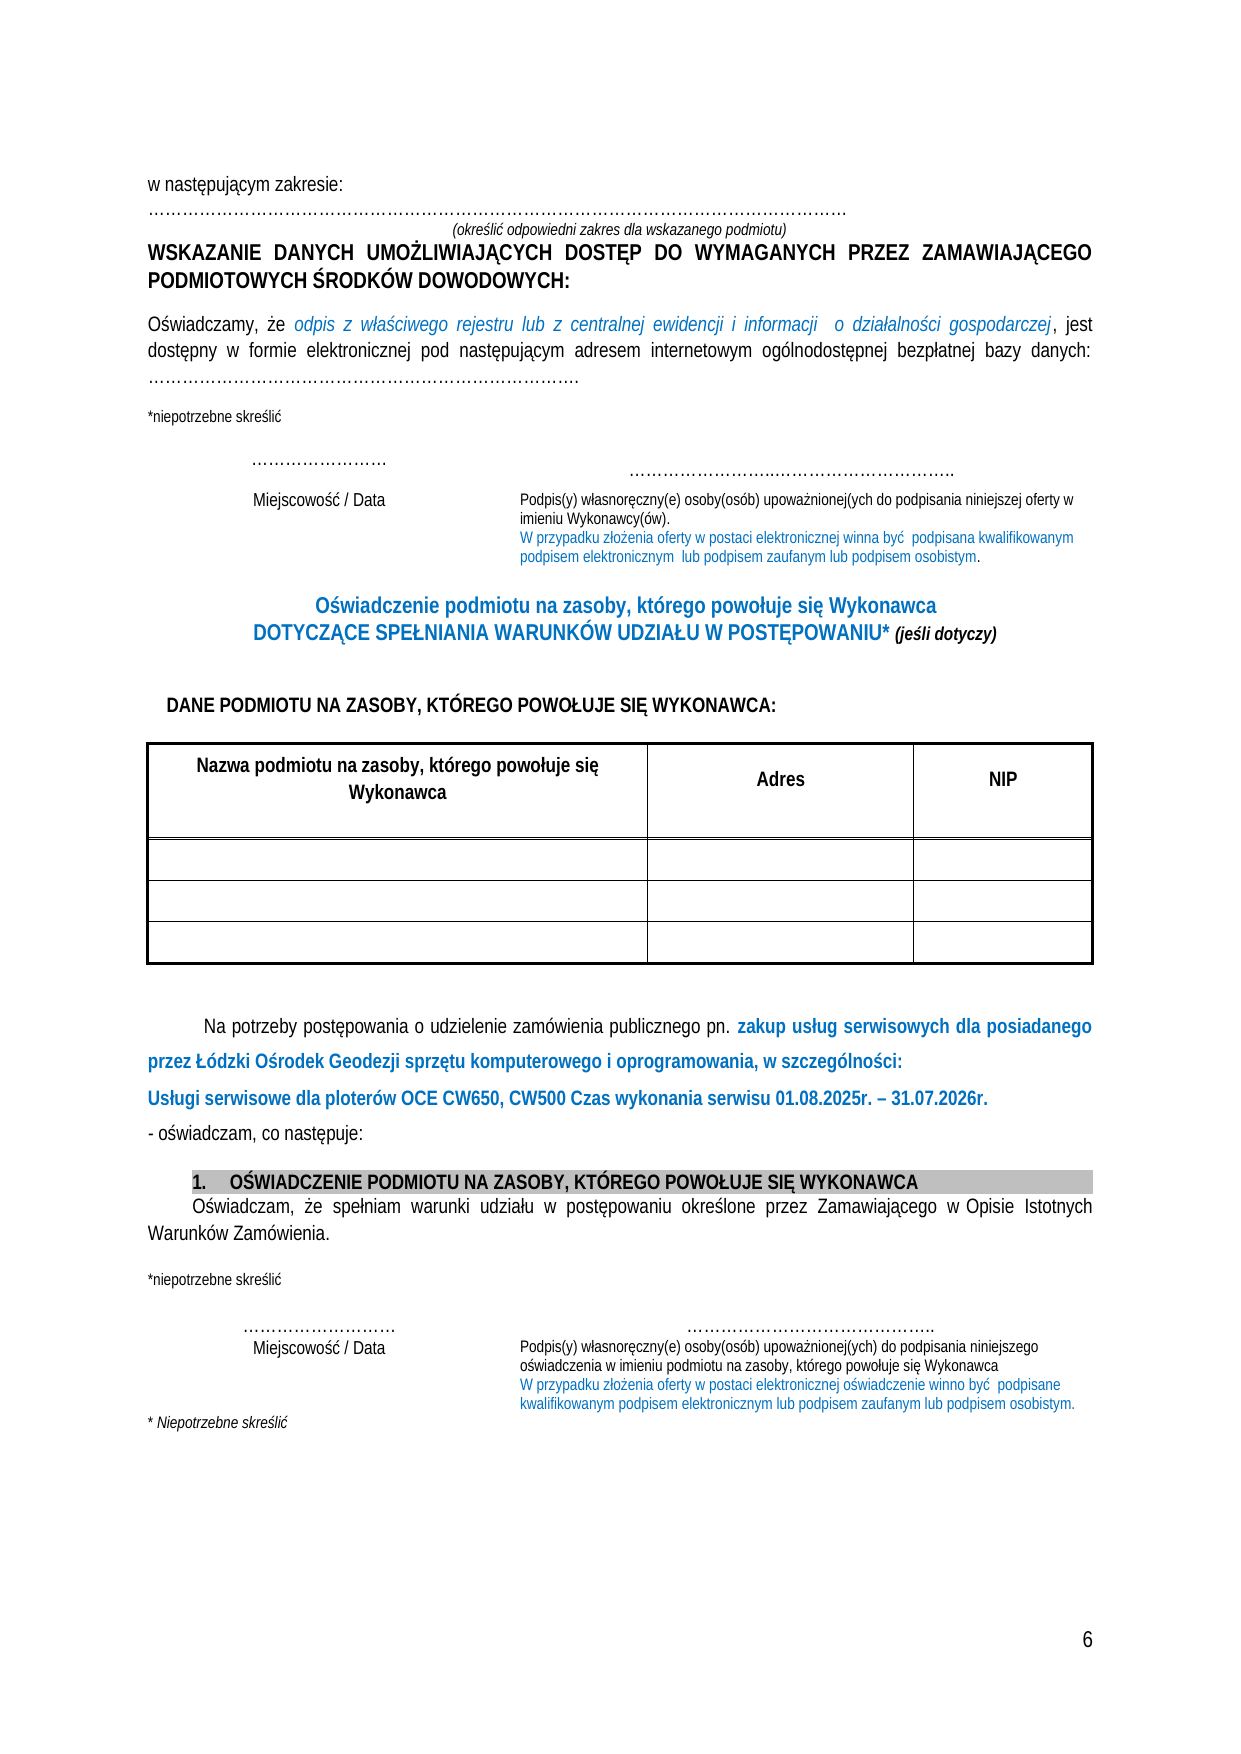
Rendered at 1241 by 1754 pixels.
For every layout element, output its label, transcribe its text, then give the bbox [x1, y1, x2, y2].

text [148, 219, 1093, 239]
text Usługi serwisowe dla ploterów OCE CW650, CW500 Czas wykonania serwisu 01.08.2025r. – 31.07.2026r. [148, 1085, 1093, 1109]
table_header ……………………… [148, 1313, 490, 1337]
table_header Adres [648, 745, 913, 837]
table_cell [149, 840, 647, 880]
text DANE podmiotu na zasoby, którego powołuje się Wykonawca: [166, 693, 1093, 717]
text …………………………………………………………………………………………………………… [148, 196, 1093, 219]
table_header …………………………………….. [490, 1313, 1093, 1337]
text Oświadczamy, że odpis z właściwego rejestru lub z centralnej ewidencji i informacji o działalności gospodarczej, jest dostępny w formie elektronicznej pod następującym adresem internetowym ogólnodostępnej bezpłatnej bazy danych: …………………………………………………………………. [148, 312, 1093, 388]
table_cell [648, 881, 913, 921]
table_cell Miejscowość / Data [148, 489, 490, 566]
table_header ……………………..………………………….. [490, 426, 1093, 489]
table_cell Podpis(y) własnoręczny(e) osoby(osób) upoważnionej(ych do podpisania niniejszej oferty w imieniu Wykonawcy(ów). W przypadku złożenia oferty w postaci elektronicznej winna być podpisana kwalifikowanym podpisem elektronicznym lub podpisem zaufanym lub podpisem osobistym. [490, 489, 1093, 566]
table_cell Miejscowość / Data [148, 1337, 490, 1413]
table_cell [914, 881, 1091, 921]
table_header Nazwa podmiotu na zasoby, którego powołuje się Wykonawca [149, 745, 647, 837]
text Oświadczenie podmiotu na zasoby, którego powołuje się Wykonawca [148, 592, 1104, 619]
text Na potrzeby postępowania o udzielenie zamówienia publicznego pn. zakup usług serwisowych dla posiadanego przez Łódzki Ośrodek Geodezji sprzętu komputerowego i oprogramowania, w szczególności: [148, 1013, 1093, 1073]
text w następującym zakresie: [148, 172, 1093, 196]
text *niepotrzebne skreślić [148, 406, 1093, 426]
table_cell [914, 840, 1091, 880]
text - oświadczam, co następuje: [148, 1121, 1093, 1145]
list OŚWIADCZENIE podmiotu na zasoby, którego powołuje się Wykonawca [192, 1170, 1093, 1194]
text WSKAZANIE DANYCH UMOŻLIWIAJĄCYCH DOSTĘP DO WYMAGANYCH PRZEZ ZAMAWIAJĄCEGO PODMIOTOWYCH ŚRODKÓW DOWODOWYCH: [148, 239, 1093, 293]
table_cell [149, 922, 647, 962]
table_cell [648, 922, 913, 962]
table_header NIP [914, 745, 1091, 837]
text *niepotrzebne skreślić [148, 1269, 1093, 1289]
table_cell Podpis(y) własnoręczny(e) osoby(osób) upoważnionej(ych) do podpisania niniejszego oświadczenia w imieniu podmiotu na zasoby, którego powołuje się Wykonawca W przypadku złożenia oferty w postaci elektronicznej oświadczenie winno być podpisane kwalifikowanym podpisem elektronicznym lub podpisem zaufanym lub podpisem osobistym. [490, 1337, 1093, 1413]
text DOTYCZĄCE SPEŁNIANIA WARUNKÓW UDZIAŁU W POSTĘPOWANIU* (jeśli dotyczy) [148, 619, 1104, 645]
table_cell [149, 881, 647, 921]
table_header …………………… [148, 426, 490, 489]
text Oświadczam, że spełniam warunki udziału w postępowaniu określone przez Zamawiającego w Opisie Istotnych Warunków Zamówienia. [148, 1194, 1093, 1245]
table_cell [648, 840, 913, 880]
table_cell [914, 922, 1091, 962]
text * Niepotrzebne skreślić [148, 1413, 1088, 1432]
